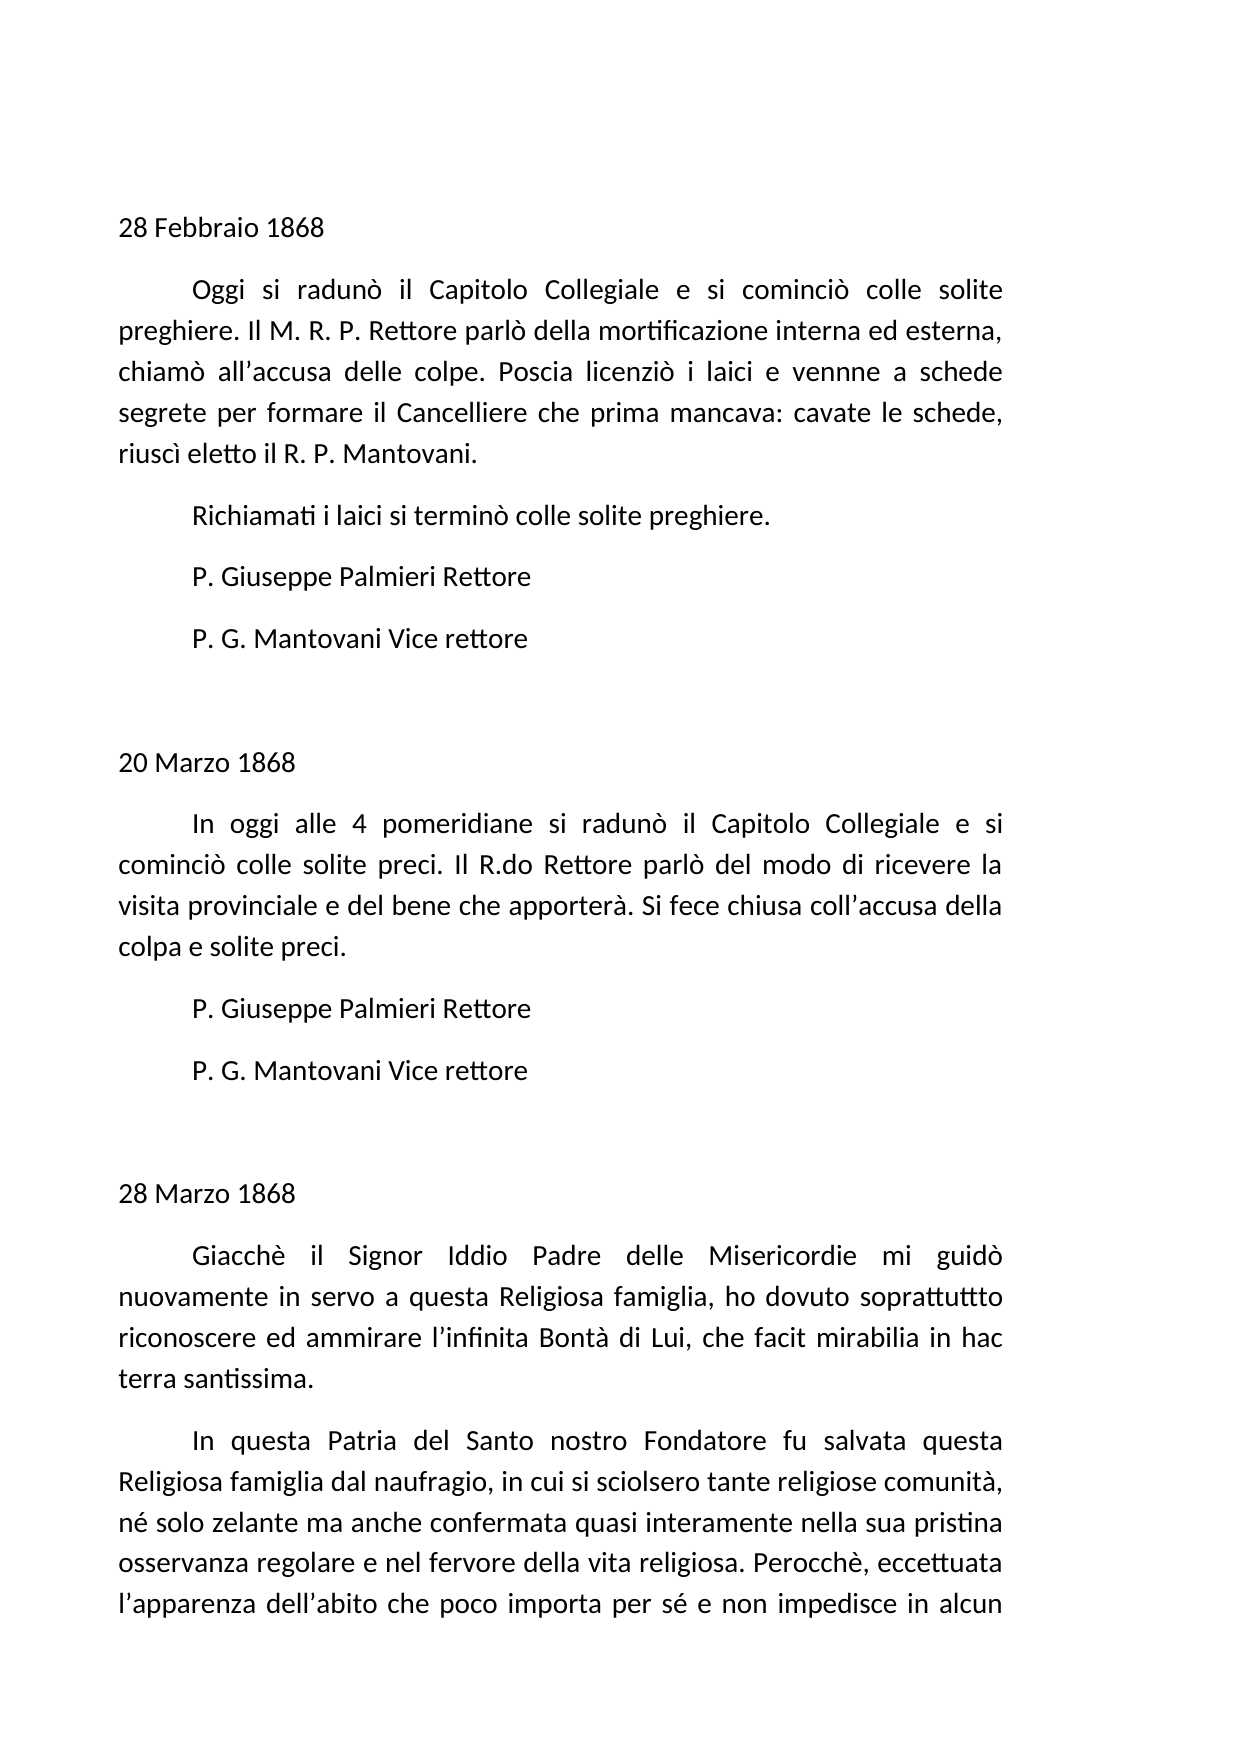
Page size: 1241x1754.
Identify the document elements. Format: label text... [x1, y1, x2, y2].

text 20 Marzo 1868 [118, 744, 1004, 779]
text P. Giuseppe Palmieri Rettore [118, 558, 1004, 594]
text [118, 1422, 1004, 1621]
text P. Giuseppe Palmieri Rettore [118, 990, 1004, 1026]
text 28 Febbraio 1868 [118, 209, 1004, 245]
text In oggi alle 4 pomeridiane si radunò il Capitolo Collegiale e si cominciò colle solite preci. Il R.do Rettore parlò del modo di ricevere la visita provinciale e del bene che apporterà. Si fece chiusa coll’accusa della colpa e solite preci. [118, 806, 1004, 964]
text Giacchè il Signor Iddio Padre delle Misericordie mi guidò nuovamente in servo a questa Religiosa famiglia, ho dovuto soprattuttto riconoscere ed ammirare l’infinita Bontà di Lui, che facit mirabilia in hac terra santissima. [118, 1237, 1004, 1396]
text Oggi si radunò il Capitolo Collegiale e si cominciò colle solite preghiere. Il M. R. P. Rettore parlò della mortificazione interna ed esterna, chiamò all’accusa delle colpe. Poscia licenziò i laici e vennne a schede segrete per formare il Cancelliere che prima mancava: cavate le schede, riuscì eletto il R. P. Mantovani. [118, 271, 1004, 471]
text 28 Marzo 1868 [118, 1175, 1004, 1211]
text P. G. Mantovani Vice rettore [118, 1052, 1004, 1087]
text P. G. Mantovani Vice rettore [118, 620, 1004, 656]
text Richiamati i laici si terminò colle solite preghiere. [118, 497, 1004, 532]
